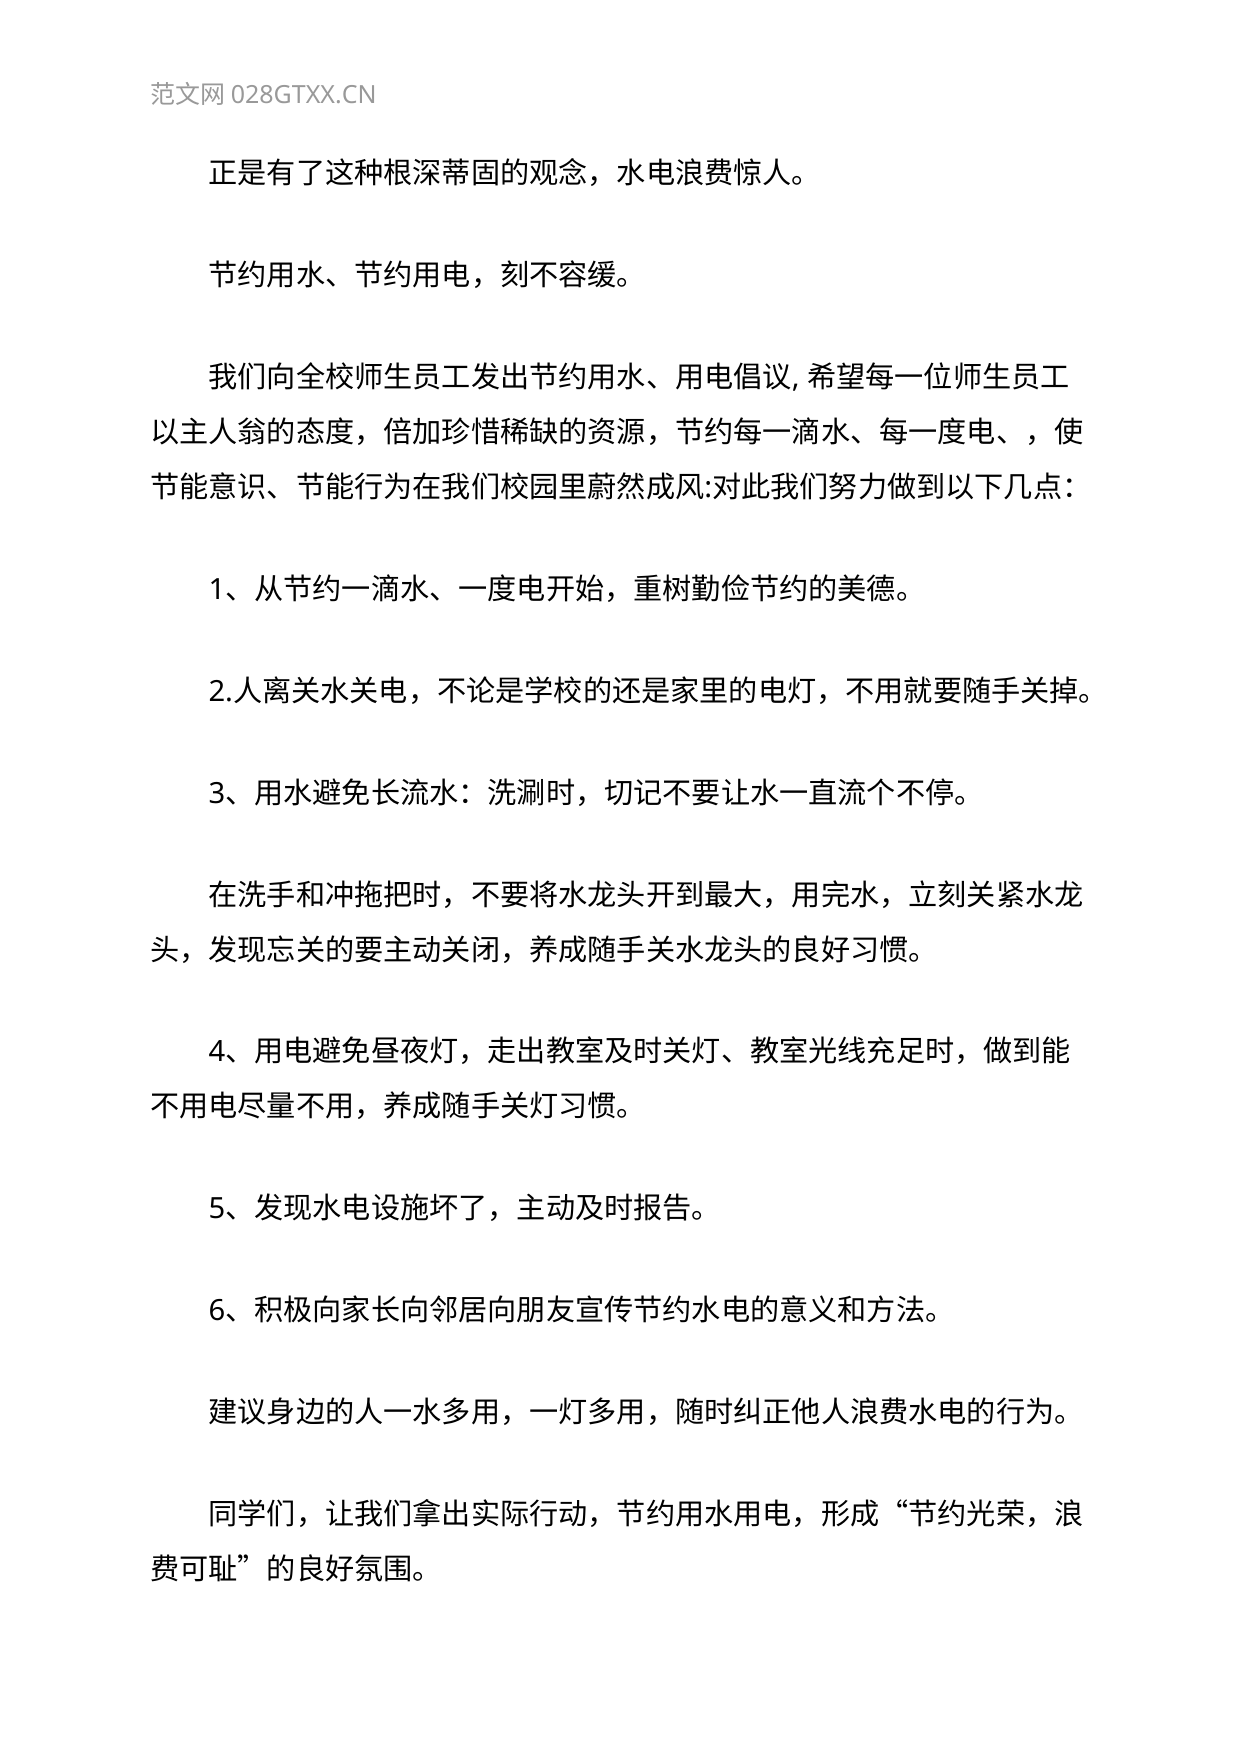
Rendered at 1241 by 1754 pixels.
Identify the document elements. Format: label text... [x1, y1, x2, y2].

text 5、发现水电设施坏了，主动及时报告。 [150, 1185, 1090, 1227]
text 2.人离关水关电，不论是学校的还是家里的电灯，不用就要随手关掉。 [150, 667, 1090, 710]
text 在洗手和冲拖把时，不要将水龙头开到最大，用完水，立刻关紧水龙头，发现忘关的要主动关闭，养成随手关水龙头的良好习惯。 [150, 871, 1090, 968]
text 4、用电避免昼夜灯，走出教室及时关灯、教室光线充足时，做到能不用电尽量不用，养成随手关灯习惯。 [150, 1028, 1090, 1125]
text 建议身边的人一水多用，一灯多用，随时纠正他人浪费水电的行为。 [150, 1389, 1090, 1431]
text 正是有了这种根深蒂固的观念，水电浪费惊人。 [150, 150, 1090, 192]
text 3、用水避免长流水：洗涮时，切记不要让水一直流个不停。 [150, 769, 1090, 812]
text 节约用水、节约用电，刻不容缓。 [150, 252, 1090, 294]
text 同学们，让我们拿出实际行动，节约用水用电，形成“节约光荣，浪费可耻”的良好氛围。 [150, 1491, 1090, 1588]
text 6、积极向家长向邻居向朋友宣传节约水电的意义和方法。 [150, 1287, 1090, 1329]
text 1、从节约一滴水、一度电开始，重树勤俭节约的美德。 [150, 565, 1090, 608]
text 我们向全校师生员工发出节约用水、用电倡议, 希望每一位师生员工以主人翁的态度，倍加珍惜稀缺的资源，节约每一滴水、每一度电、，使节能意识、节能行为在我们校园里蔚然成风:对此我们努力做到以下几点： [150, 353, 1090, 506]
